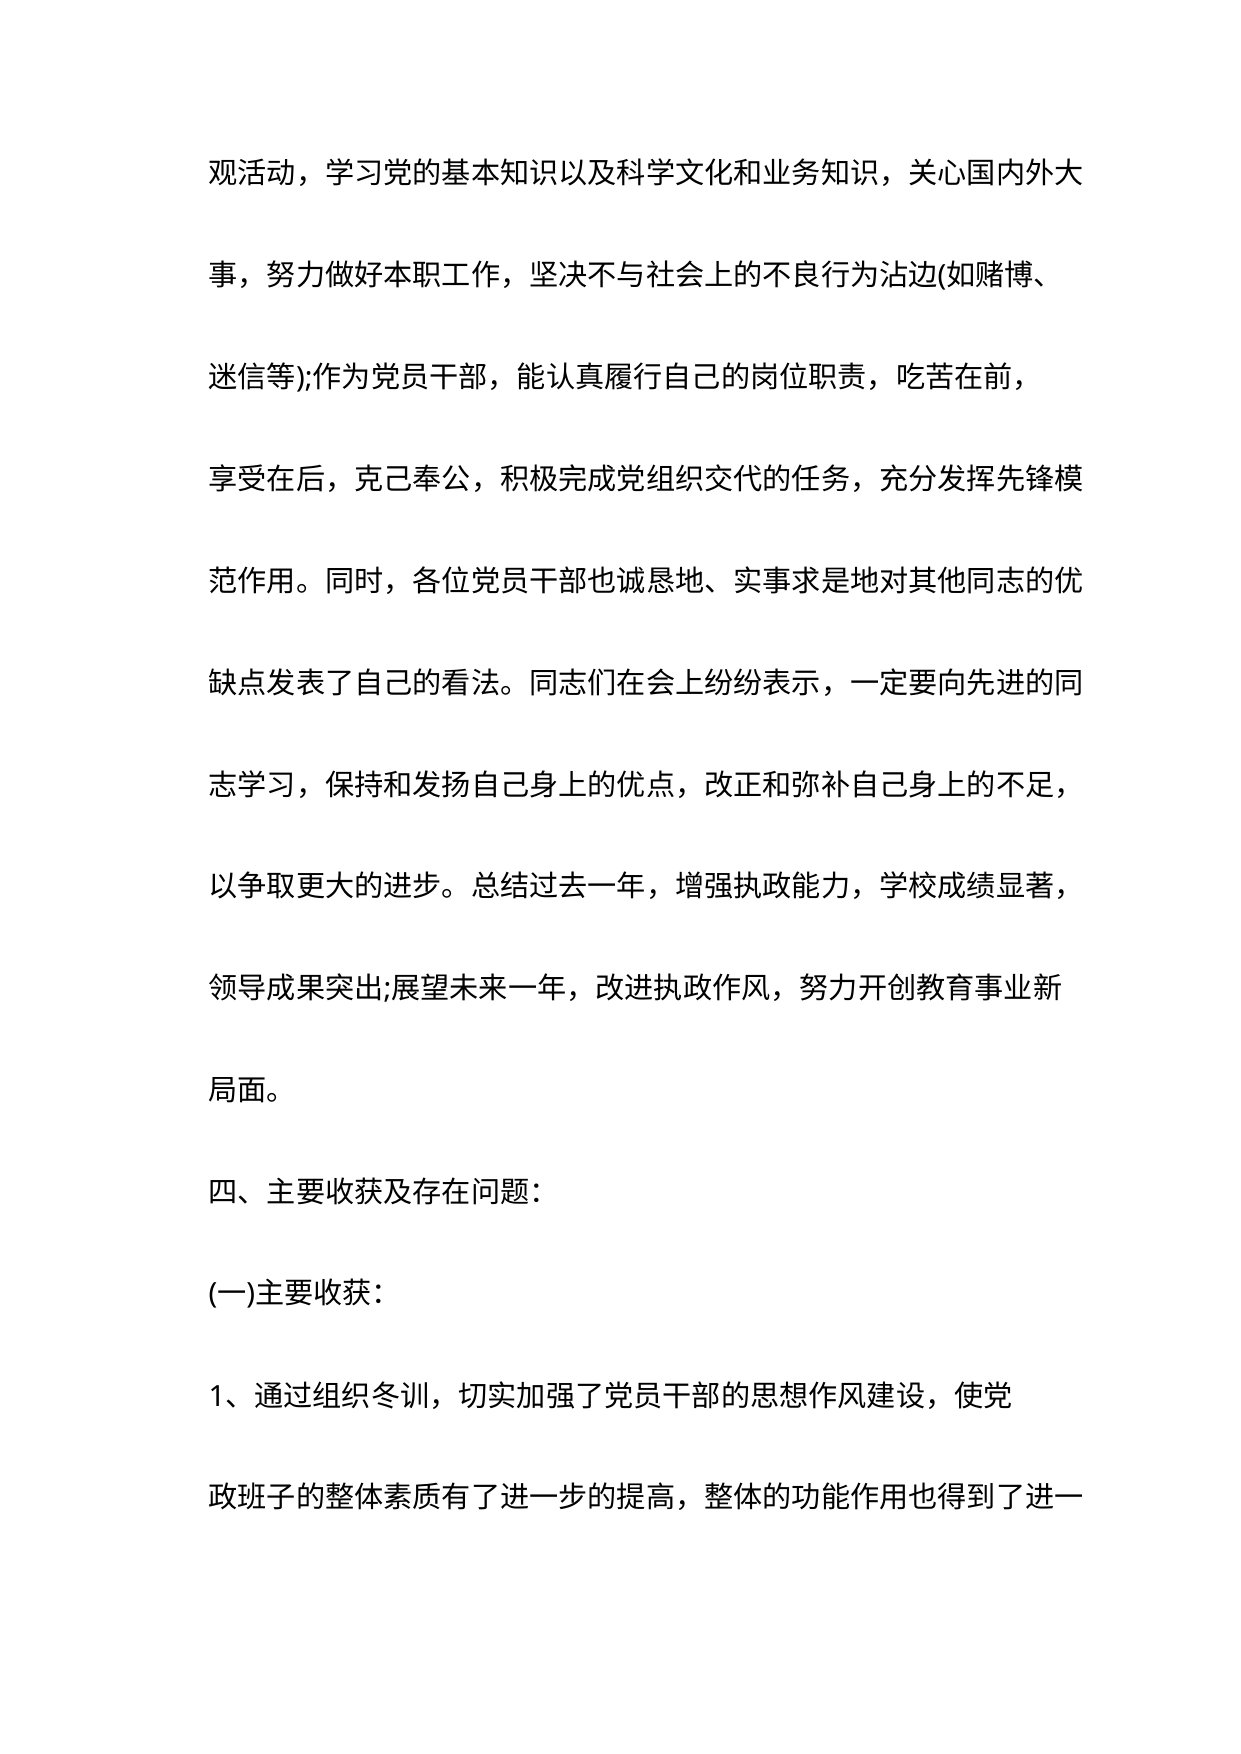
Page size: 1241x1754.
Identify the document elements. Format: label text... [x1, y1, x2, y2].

text 以争取更大的进步。总结过去一年，增强执政能力，学校成绩显著， [150, 863, 1090, 905]
text 迷信等);作为党员干部，能认真履行自己的岗位职责，吃苦在前， [150, 354, 1090, 396]
text 四、主要收获及存在问题： [150, 1168, 1090, 1211]
text 1、通过组织冬训，切实加强了党员干部的思想作风建设，使党 [150, 1372, 1090, 1414]
text 领导成果突出;展望未来一年，改进执政作风，努力开创教育事业新 [150, 964, 1090, 1007]
text 志学习，保持和发扬自己身上的优点，改正和弥补自己身上的不足， [150, 761, 1090, 803]
text (一)主要收获： [150, 1270, 1090, 1312]
text 政班子的整体素质有了进一步的提高，整体的功能作用也得到了进一 [150, 1474, 1090, 1516]
text 局面。 [150, 1067, 1090, 1109]
text 观活动，学习党的基本知识以及科学文化和业务知识，关心国内外大 [150, 150, 1090, 192]
text 范作用。同时，各位党员干部也诚恳地、实事求是地对其他同志的优 [150, 557, 1090, 600]
text 享受在后，克己奉公，积极完成党组织交代的任务，充分发挥先锋模 [150, 456, 1090, 498]
text 缺点发表了自己的看法。同志们在会上纷纷表示，一定要向先进的同 [150, 659, 1090, 702]
text 事，努力做好本职工作，坚决不与社会上的不良行为沾边(如赌博、 [150, 252, 1090, 294]
